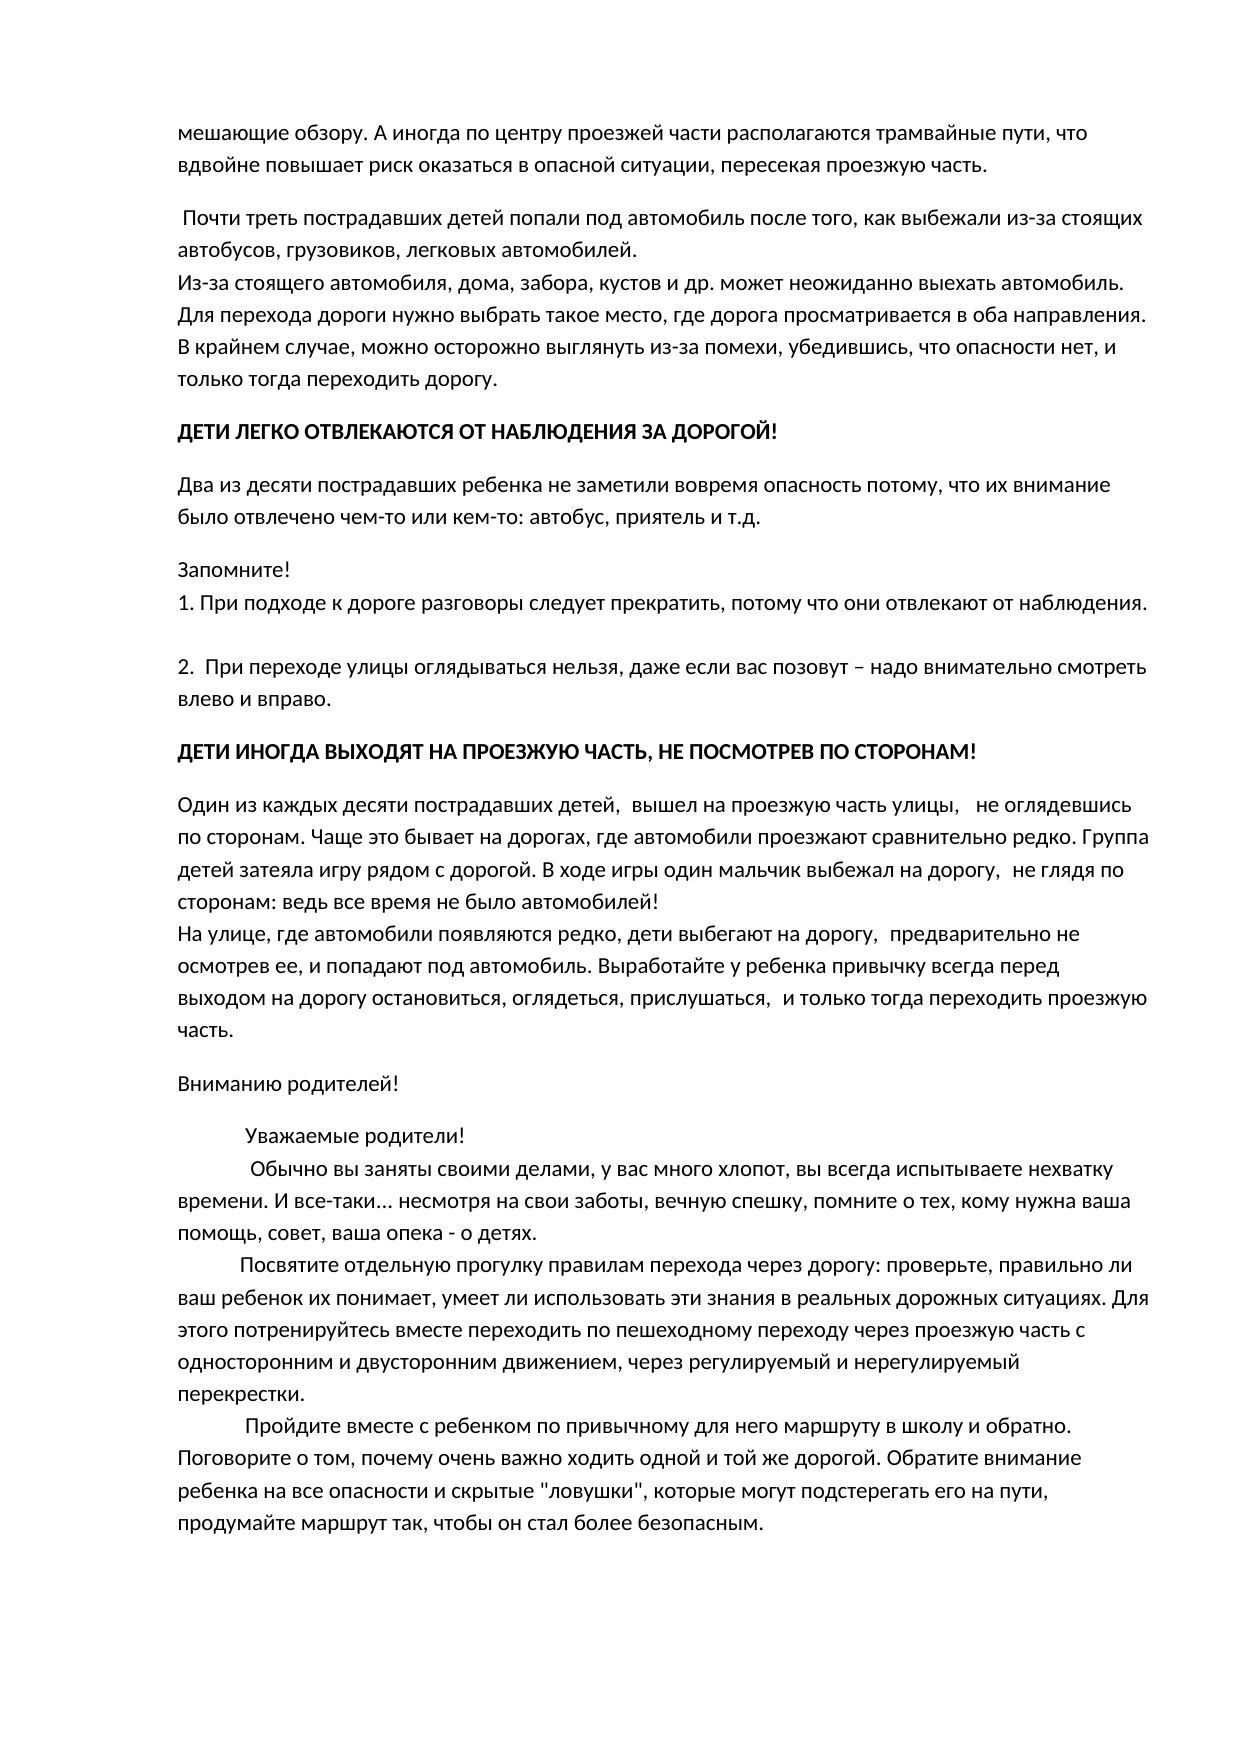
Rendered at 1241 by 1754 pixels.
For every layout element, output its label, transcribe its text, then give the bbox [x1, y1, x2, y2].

text Два из десяти пострадавших ребенка не заметили вовремя опасность потому, что их внимание было отвлечено чем-то или кем-то: автобус, приятель и т.д. [177, 470, 1152, 531]
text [177, 118, 1152, 178]
text Почти треть пострадавших детей попали под автомобиль после того, как выбежали из-за стоящих автобусов, грузовиков, легковых автомобилей. Из-за стоящего автомобиля, дома, забора, кустов и др. может неожиданно выехать автомобиль. Для перехода дороги нужно выбрать такое место, где дорога просматривается в оба направления. В крайнем случае, можно осторожно выглянуть из-за помехи, убедившись, что опасности нет, и только тогда переходить дорогу. [177, 203, 1152, 392]
text Один из каждых десяти пострадавших детей, вышел на проезжую часть улицы, не оглядевшись по сторонам. Чаще это бывает на дорогах, где автомобили проезжают сравнительно редко. Группа детей затеяла игру рядом с дорогой. В ходе игры один мальчик выбежал на дорогу, не глядя по сторонам: ведь все время не было автомобилей! На улице, где автомобили появляются редко, дети выбегают на дорогу, предварительно не осмотрев ее, и попадают под автомобиль. Выработайте у ребенка привычку всегда перед выходом на дорогу остановиться, оглядеться, прислушаться, и только тогда переходить проезжую часть. [177, 790, 1152, 1044]
text ДЕТИ ИНОГДА ВЫХОДЯТ НА ПРОЕЗЖУЮ ЧАСТЬ, НЕ ПОСМОТРЕВ ПО СТОРОНАМ! [177, 737, 1152, 765]
text Вниманию родителей! [177, 1069, 1152, 1097]
text Запомните! 1. При подходе к дороге разговоры следует прекратить, потому что они отвлекают от наблюдения. 2. При переходе улицы оглядываться нельзя, даже если вас позовут – надо внимательно смотреть влево и вправо. [177, 556, 1152, 712]
text ДЕТИ ЛЕГКО ОТВЛЕКАЮТСЯ ОТ НАБЛЮДЕНИЯ ЗА ДОРОГОЙ! [177, 417, 1152, 445]
text Уважаемые родители! Обычно вы заняты своими делами, у вас много хлопот, вы всегда испытываете нехватку времени. И все-таки... несмотря на свои заботы, вечную спешку, помните о тех, кому нужна ваша помощь, совет, ваша опека - о детях. Посвятите отдельную прогулку правилам перехода через дорогу: проверьте, правильно ли ваш ребенок их понимает, умеет ли использовать эти знания в реальных дорожных ситуациях. Для этого потренируйтесь вместе переходить по пешеходному переходу через проезжую часть с односторонним и двусторонним движением, через регулируемый и нерегулируемый перекрестки. Пройдите вместе с ребенком по привычному для него маршруту в школу и обратно. Поговорите о том, почему очень важно ходить одной и той же дорогой. Обратите внимание ребенка на все опасности и скрытые "ловушки", которые могут подстерегать его на пути, продумайте маршрут так, чтобы он стал более безопасным. [177, 1122, 1152, 1536]
